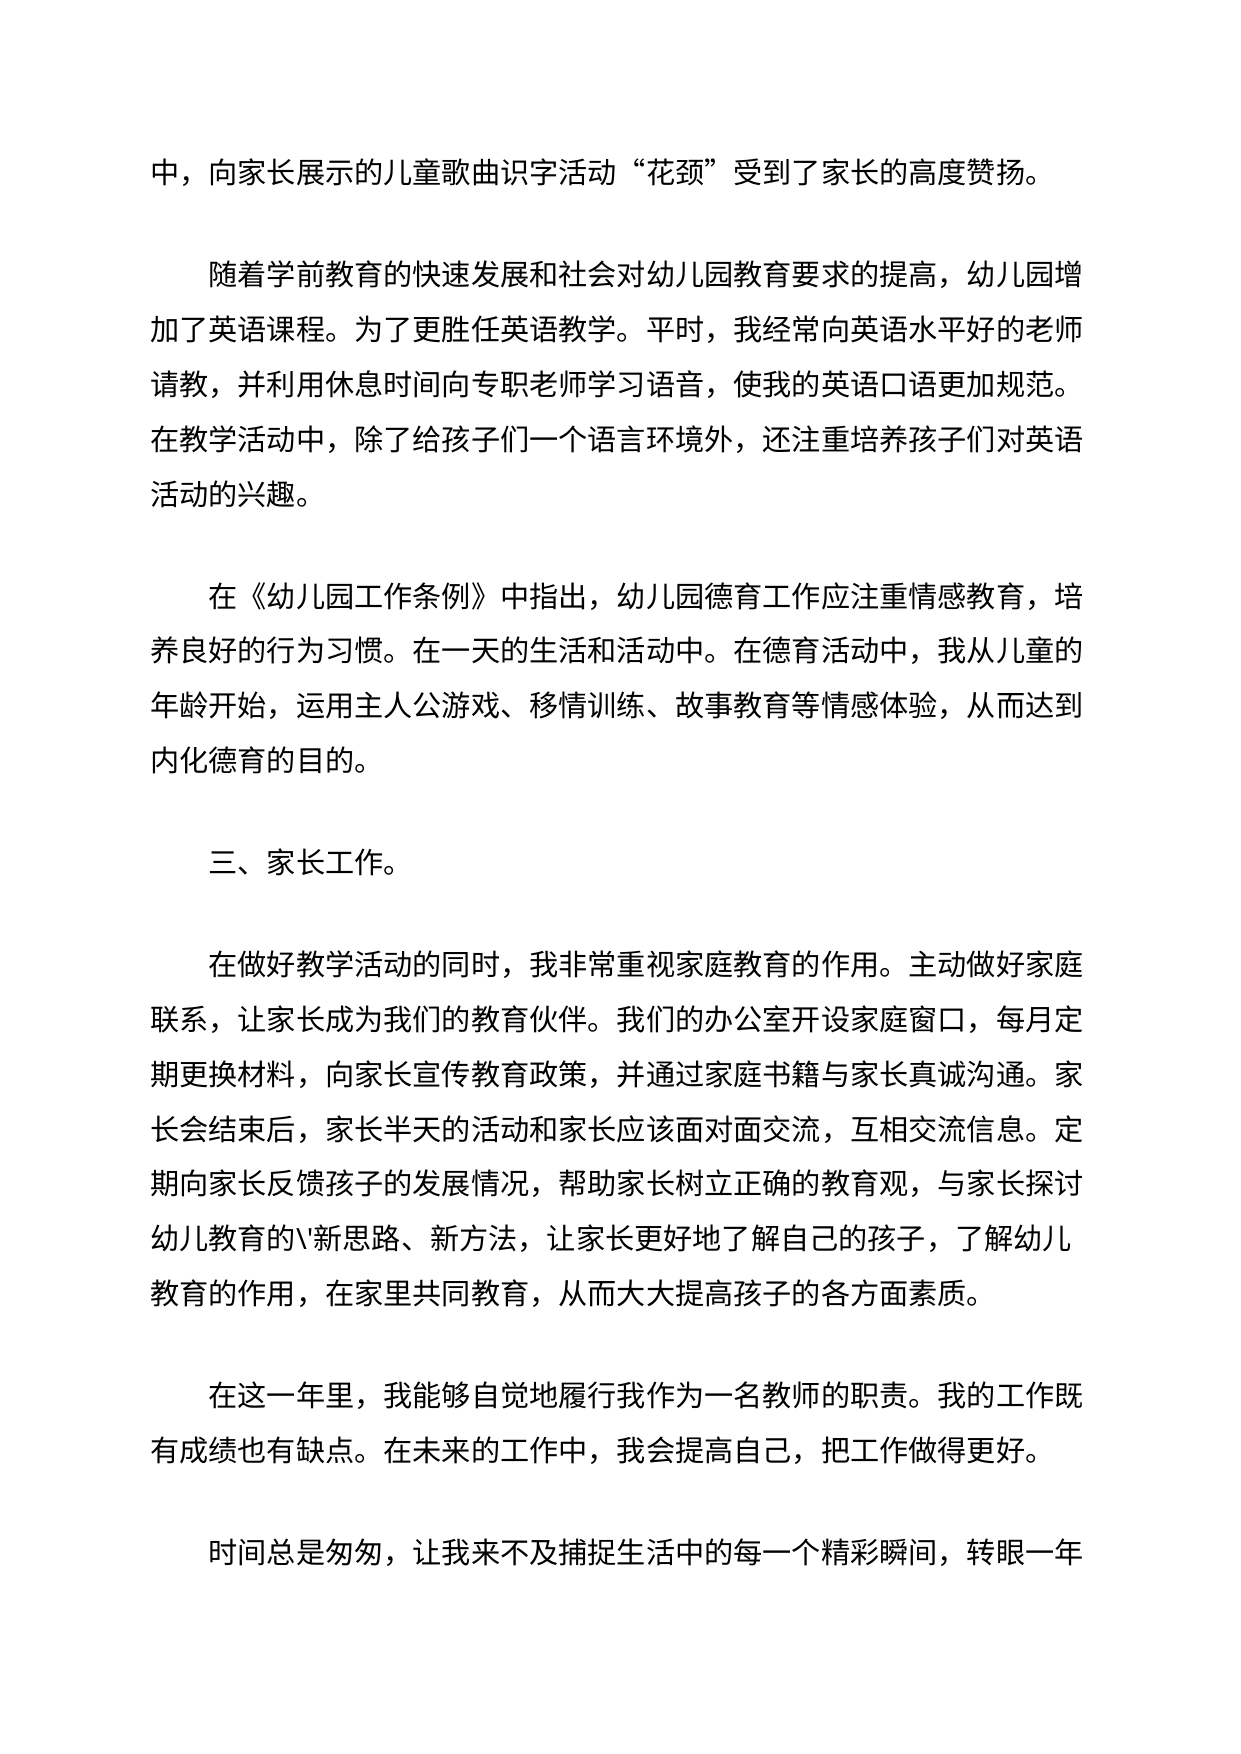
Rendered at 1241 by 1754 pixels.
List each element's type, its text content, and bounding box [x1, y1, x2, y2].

text 三、家长工作。 [150, 839, 1090, 882]
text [150, 150, 1090, 192]
text 在这一年里，我能够自觉地履行我作为一名教师的职责。我的工作既有成绩也有缺点。在未来的工作中，我会提高自己，把工作做得更好。 [150, 1373, 1090, 1470]
text 在《幼儿园工作条例》中指出，幼儿园德育工作应注重情感教育，培养良好的行为习惯。在一天的生活和活动中。在德育活动中，我从儿童的年龄开始，运用主人公游戏、移情训练、故事教育等情感体验，从而达到内化德育的目的。 [150, 573, 1090, 780]
text 在做好教学活动的同时，我非常重视家庭教育的作用。主动做好家庭联系，让家长成为我们的教育伙伴。我们的办公室开设家庭窗口，每月定期更换材料，向家长宣传教育政策，并通过家庭书籍与家长真诚沟通。家长会结束后，家长半天的活动和家长应该面对面交流，互相交流信息。定期向家长反馈孩子的发展情况，帮助家长树立正确的教育观，与家长探讨幼儿教育的\'新思路、新方法，让家长更好地了解自己的孩子，了解幼儿教育的作用，在家里共同教育，从而大大提高孩子的各方面素质。 [150, 941, 1090, 1313]
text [150, 1529, 1090, 1572]
text 随着学前教育的快速发展和社会对幼儿园教育要求的提高，幼儿园增加了英语课程。为了更胜任英语教学。平时，我经常向英语水平好的老师请教，并利用休息时间向专职老师学习语音，使我的英语口语更加规范。在教学活动中，除了给孩子们一个语言环境外，还注重培养孩子们对英语活动的兴趣。 [150, 252, 1090, 514]
